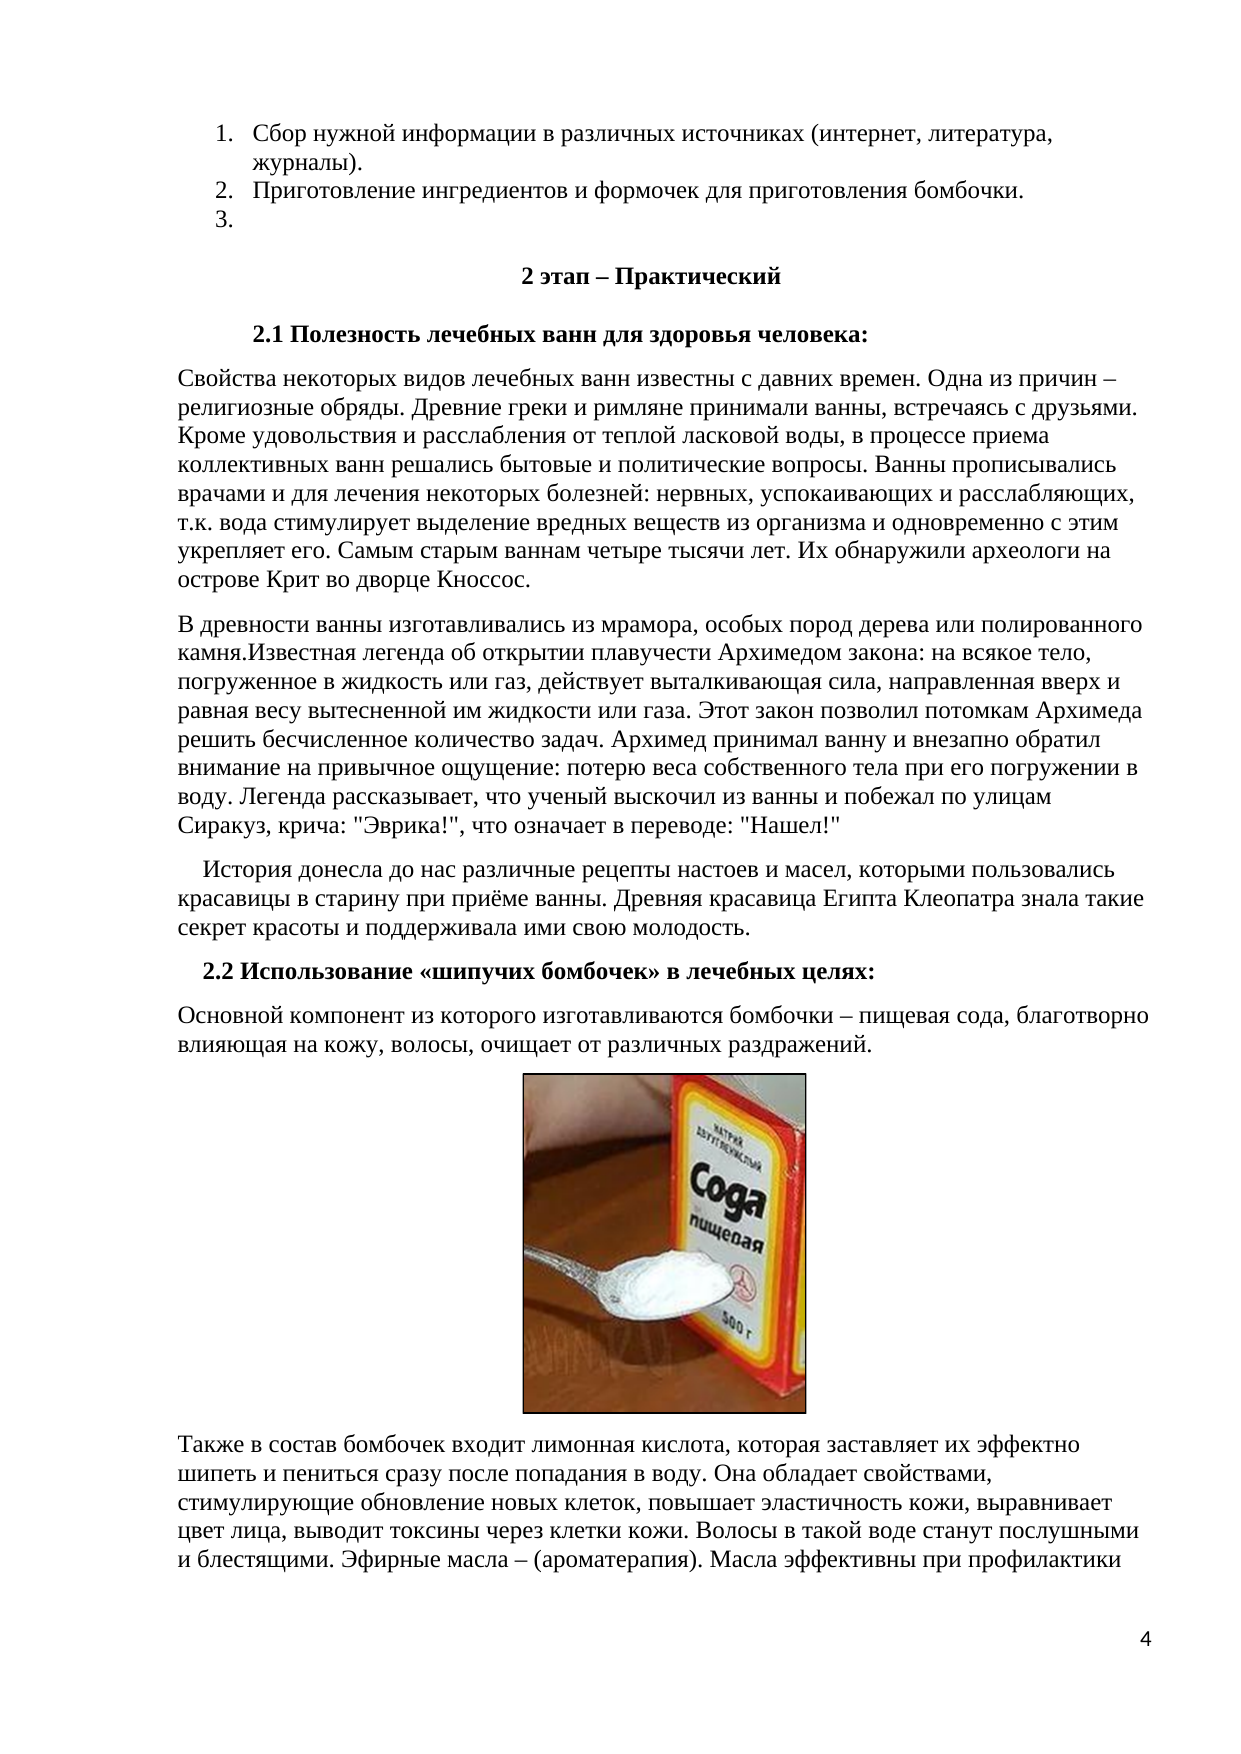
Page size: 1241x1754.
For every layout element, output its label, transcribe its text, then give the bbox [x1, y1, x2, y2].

text Свойства некоторых видов лечебных ванн известны с давних времен. Одна из причин – религиозные обряды. Древние греки и римляне принимали ванны, встречаясь с друзьями. Кроме удовольствия и расслабления от теплой ласковой воды, в процессе приема коллективных ванн решались бытовые и политические вопросы. Ванны прописывались врачами и для лечения некоторых болезней: нервных, успокаивающих и расслабляющих, т.к. вода стимулирует выделение вредных веществ из организма и одновременно с этим укрепляет его. Самым старым ваннам четыре тысячи лет. Их обнаружили археологи на острове Крит во дворце Кноссос. [177, 363, 1152, 593]
text Основной компонент из которого изготавливаются бомбочки – пищевая сода, благотворно влияющая на кожу, волосы, очищает от различных раздражений. [177, 1001, 1152, 1058]
list 2.1 Полезность лечебных ванн для здоровья человека: [252, 319, 1152, 347]
text История донесла до нас различные рецепты настоев и масел, которыми пользовались красавицы в старину при приёме ванны. Древняя красавица Египта Клеопатра знала такие секрет красоты и поддерживала ими свою молодость. [177, 854, 1152, 941]
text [177, 1429, 1152, 1573]
list Приготовление ингредиентов и формочек для приготовления бомбочки. [215, 176, 1152, 204]
text В древности ванны изготавливались из мрамора, особых пород дерева или полированного камня.Известная легенда об открытии плавучести Архимедом закона: на всякое тело, погруженное в жидкость или газ, действует выталкивающая сила, направленная вверх и равная весу вытесненной им жидкости или газа. Этот закон позволил потомкам Архимеда решить бесчисленное количество задач. Архимед принимал ванну и внезапно обратил внимание на привычное ощущение: потерю веса собственного тела при его погружении в воду. Легенда рассказывает, что ученый выскочил из ванны и побежал по улицам Сиракуз, крича: "Эврика!", что означает в переводе: "Нашел!" [177, 609, 1152, 839]
text 2.2 Использование «шипучих бомбочек» в лечебных целях: [177, 956, 1152, 985]
list Сбор нужной информации в различных источниках (интернет, литература, журналы). [215, 118, 1152, 176]
picture [522, 1073, 807, 1414]
list 2 этап – Практический [252, 261, 1152, 290]
